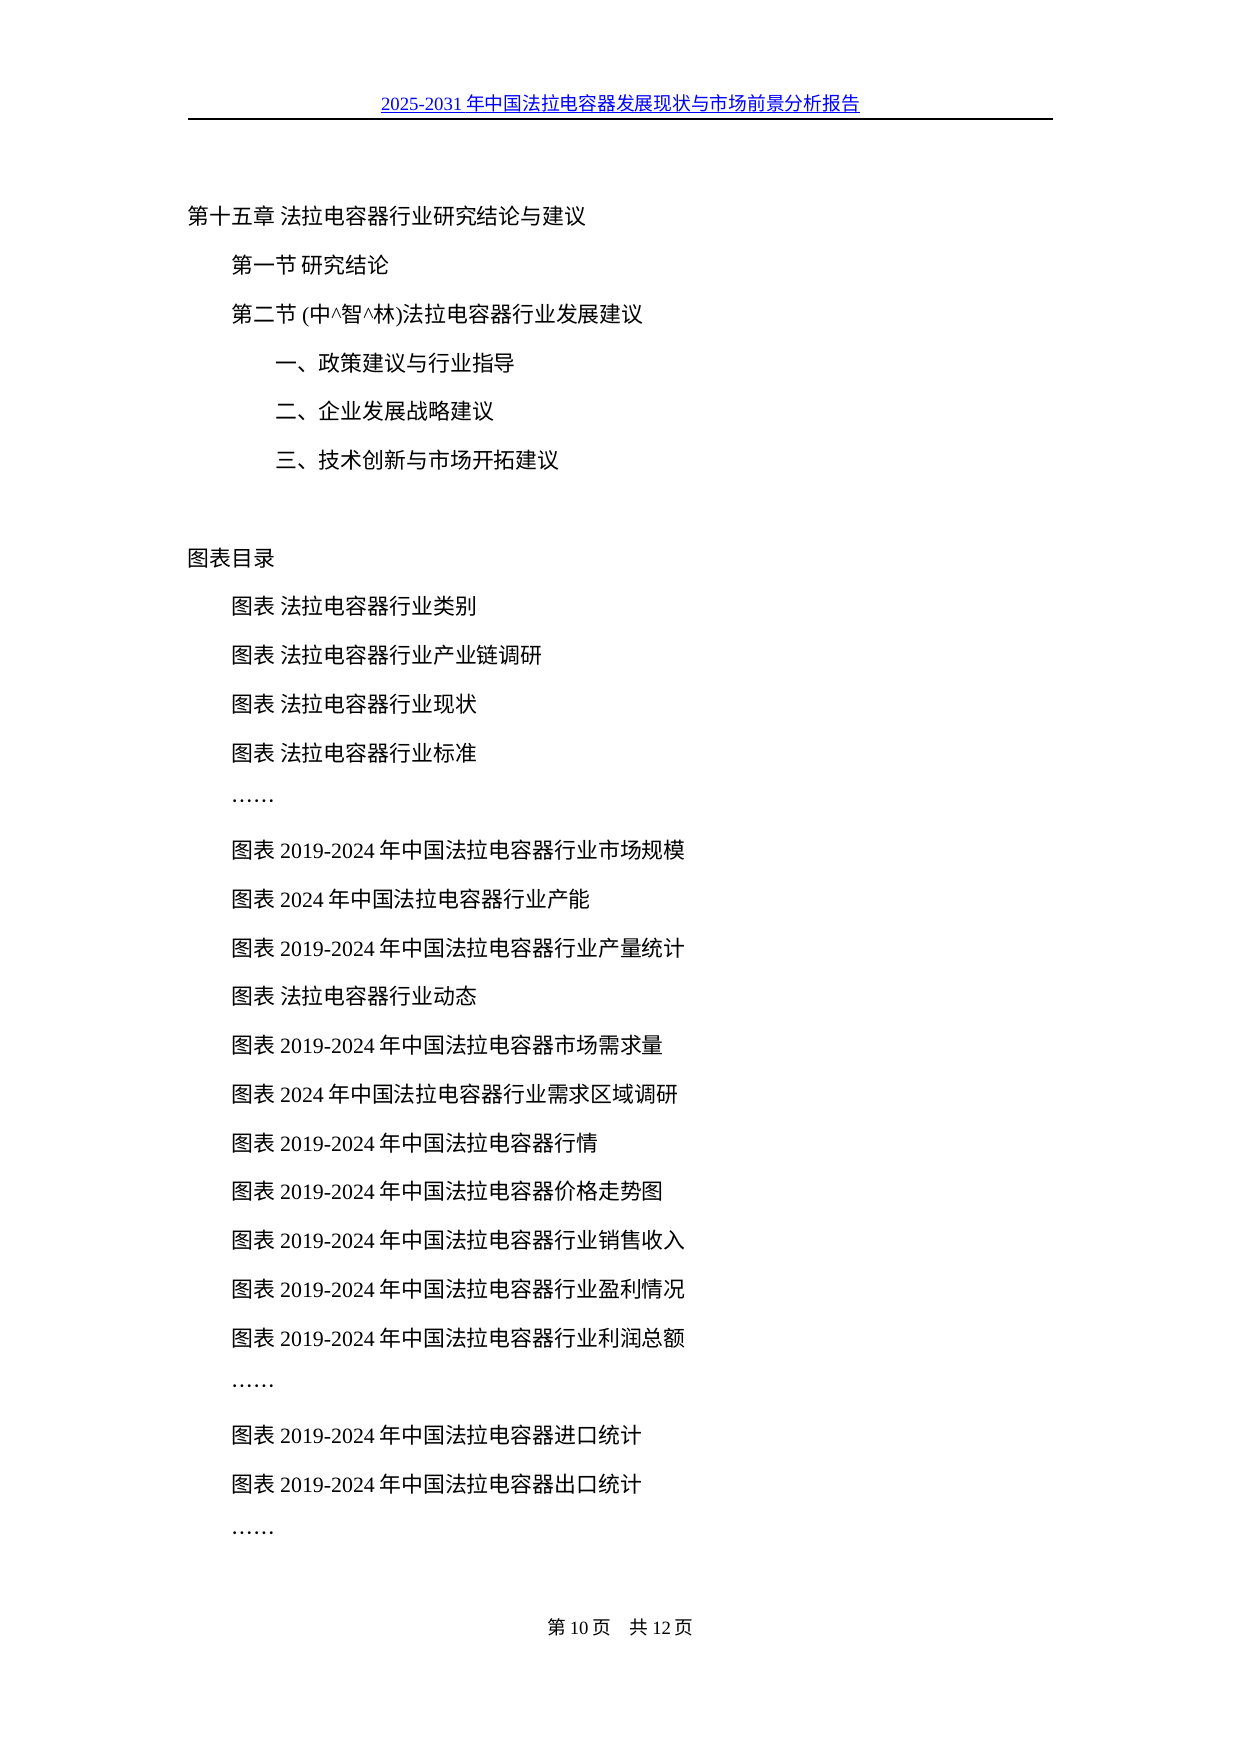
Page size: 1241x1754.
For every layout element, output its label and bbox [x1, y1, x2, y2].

text [187, 150, 1053, 1548]
